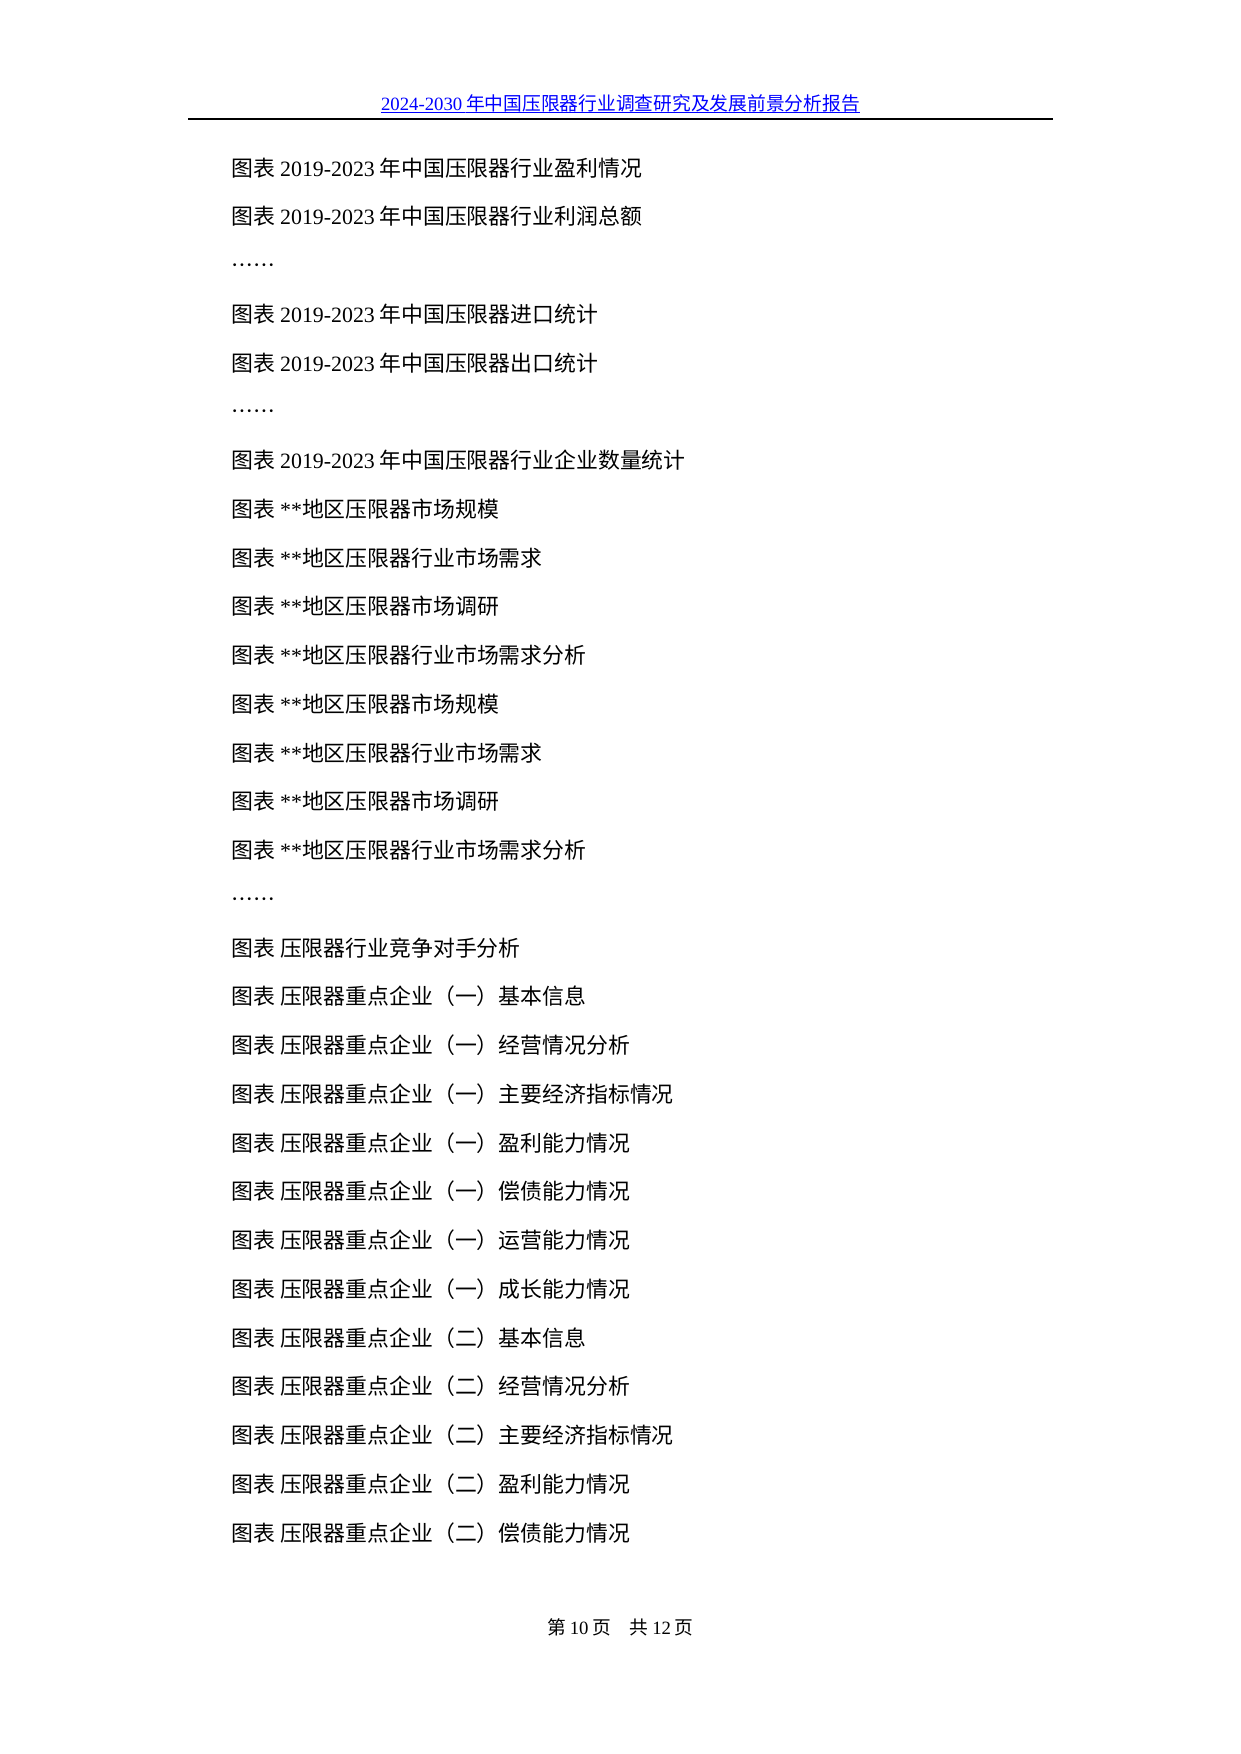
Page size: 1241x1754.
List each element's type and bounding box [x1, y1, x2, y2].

text [187, 150, 1053, 1548]
